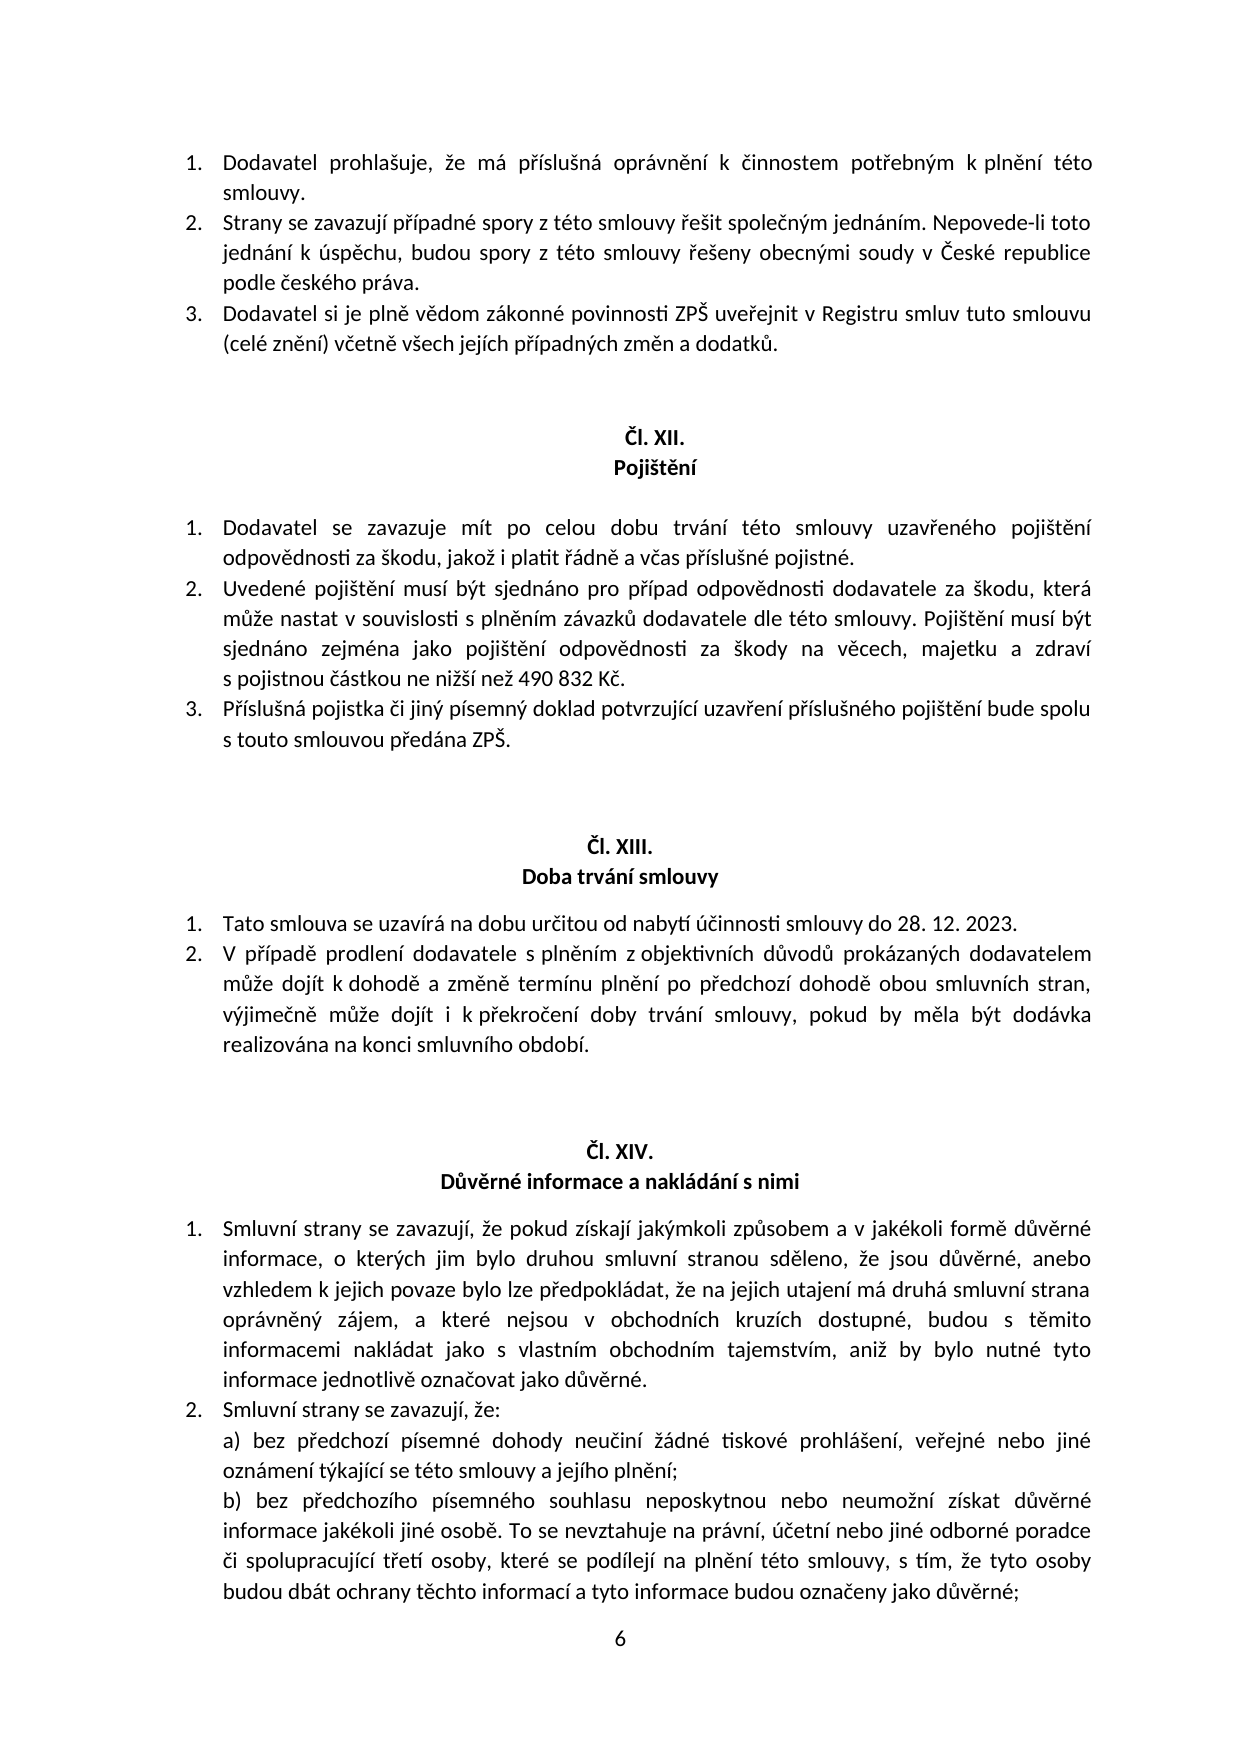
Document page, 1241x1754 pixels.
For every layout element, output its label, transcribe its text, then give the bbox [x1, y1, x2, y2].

list Dodavatel se zavazuje mít po celou dobu trvání této smlouvy uzavřeného pojištění odpovědnosti za škodu, jakož i platit řádně a včas příslušné pojistné. [185, 513, 1093, 571]
list a) bez předchozí písemné dohody neučiní žádné tiskové prohlášení, veřejné nebo jiné oznámení týkající se této smlouvy a jejího plnění; [223, 1426, 1093, 1484]
list V případě prodlení dodavatele s plněním z objektivních důvodů prokázaných dodavatelem může dojít k dohodě a změně termínu plnění po předchozí dohodě obou smluvních stran, výjimečně může dojít i k překročení doby trvání smlouvy, pokud by měla být dodávka realizována na konci smluvního období. [185, 939, 1093, 1058]
text Čl. XIV. Důvěrné informace a nakládání s nimi [148, 1137, 1093, 1195]
list Tato smlouva se uzavírá na dobu určitou od nabytí účinnosti smlouvy do 28. 12. 2023. [185, 909, 1093, 937]
list Strany se zavazují případné spory z této smlouvy řešit společným jednáním. Nepovede-li toto jednání k úspěchu, budou spory z této smlouvy řešeny obecnými soudy v České republice podle českého práva. [185, 208, 1093, 296]
list Příslušná pojistka či jiný písemný doklad potvrzující uzavření příslušného pojištění bude spolu s touto smlouvou předána ZPŠ. [185, 694, 1093, 753]
list Dodavatel si je plně vědom zákonné povinnosti ZPŠ uveřejnit v Registru smluv tuto smlouvu (celé znění) včetně všech jejích případných změn a dodatků. [185, 299, 1093, 357]
list Čl. XII. Pojištění [223, 423, 1093, 511]
list Smluvní strany se zavazují, že: [185, 1396, 1093, 1423]
list Uvedené pojištění musí být sjednáno pro případ odpovědnosti dodavatele za škodu, která může nastat v souvislosti s plněním závazků dodavatele dle této smlouvy. Pojištění musí být sjednáno zejména jako pojištění odpovědnosti za škody na věcech, majetku a zdraví s pojistnou částkou ne nižší než 490 832 Kč. [185, 574, 1093, 692]
text Čl. XIII. Doba trvání smlouvy [148, 832, 1093, 890]
list b) bez předchozího písemného souhlasu neposkytnou nebo neumožní získat důvěrné informace jakékoli jiné osobě. To se nevztahuje na právní, účetní nebo jiné odborné poradce či spolupracující třetí osoby, které se podílejí na plnění této smlouvy, s tím, že tyto osoby budou dbát ochrany těchto informací a tyto informace budou označeny jako důvěrné; [223, 1486, 1093, 1605]
list Dodavatel prohlašuje, že má příslušná oprávnění k činnostem potřebným k plnění této smlouvy. [185, 148, 1093, 206]
list Smluvní strany se zavazují, že pokud získají jakýmkoli způsobem a v jakékoli formě důvěrné informace, o kterých jim bylo druhou smluvní stranou sděleno, že jsou důvěrné, anebo vzhledem k jejich povaze bylo lze předpokládat, že na jejich utajení má druhá smluvní strana oprávněný zájem, a které nejsou v obchodních kruzích dostupné, budou s těmito informacemi nakládat jako s vlastním obchodním tajemstvím, aniž by bylo nutné tyto informace jednotlivě označovat jako důvěrné. [185, 1214, 1093, 1393]
